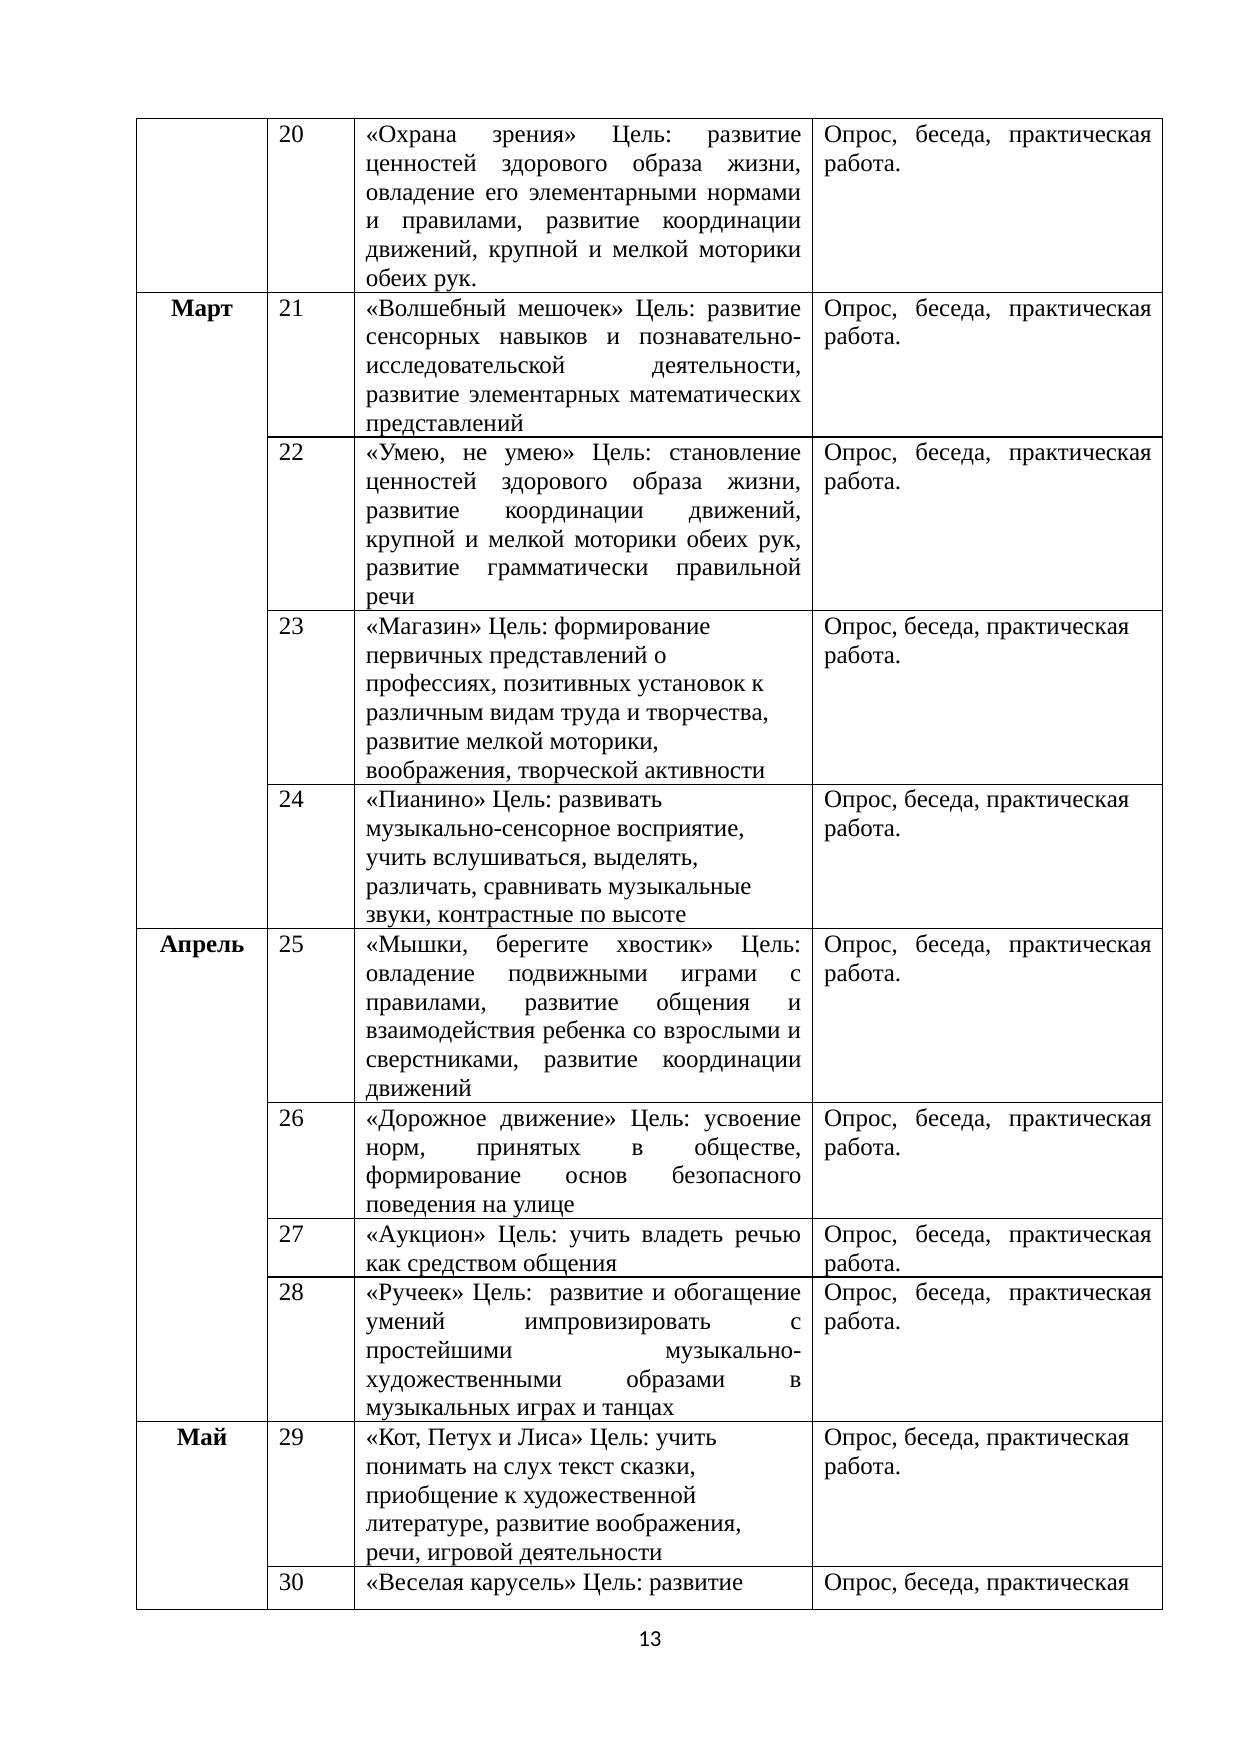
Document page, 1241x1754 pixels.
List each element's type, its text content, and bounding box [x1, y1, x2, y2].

table_cell Опрос, беседа, практическая работа. [813, 438, 1162, 610]
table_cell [813, 1567, 1162, 1609]
table_cell 24 [268, 785, 354, 928]
table_cell Опрос, беседа, практическая работа. [813, 1422, 1162, 1566]
table_cell «Кот, Петух и Лиса» Цель: учить понимать на слух текст сказки, приобщение к художественной литературе, развитие воображения, речи, игровой деятельности [355, 1422, 812, 1566]
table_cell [813, 119, 1162, 292]
table_cell 22 [268, 438, 354, 610]
table_cell Опрос, беседа, практическая работа. [813, 611, 1162, 783]
table_cell «Аукцион» Цель: учить владеть речью как средством общения [355, 1219, 812, 1276]
table_cell 23 [268, 611, 354, 783]
table_cell «Волшебный мешочек» Цель: развитие сенсорных навыков и познавательно-исследовательской деятельности, развитие элементарных математических представлений [355, 293, 812, 436]
table_cell 20 [268, 119, 354, 292]
table_cell Опрос, беседа, практическая работа. [813, 929, 1162, 1102]
table_cell Апрель [137, 929, 267, 1421]
table_cell 27 [268, 1219, 354, 1276]
table_cell «Умею, не умею» Цель: становление ценностей здорового образа жизни, развитие координации движений, крупной и мелкой моторики обеих рук, развитие грамматически правильной речи [355, 438, 812, 610]
table_cell Опрос, беседа, практическая работа. [813, 785, 1162, 928]
table_cell «Охрана зрения» Цель: развитие ценностей здорового образа жизни, овладение его элементарными нормами и правилами, развитие координации движений, крупной и мелкой моторики обеих рук. [355, 119, 812, 292]
table_cell «Дорожное движение» Цель: усвоение норм, принятых в обществе, формирование основ безопасного поведения на улице [355, 1103, 812, 1218]
table_cell «Пианино» Цель: развивать музыкально-сенсорное восприятие, учить вслушиваться, выделять, различать, сравнивать музыкальные звуки, контрастные по высоте [355, 785, 812, 928]
table_cell Опрос, беседа, практическая работа. [813, 293, 1162, 436]
table_cell 21 [268, 293, 354, 436]
table_cell Опрос, беседа, практическая работа. [813, 1103, 1162, 1218]
table_cell Опрос, беседа, практическая работа. [813, 1278, 1162, 1421]
table_cell 30 [268, 1567, 354, 1609]
table_cell «Магазин» Цель: формирование первичных представлений о профессиях, позитивных установок к различным видам труда и творчества, развитие мелкой моторики, воображения, творческой активности [355, 611, 812, 783]
table_cell «Ручеек» Цель: развитие и обогащение умений импровизировать с простейшими музыкально-художественными образами в музыкальных играх и танцах [355, 1278, 812, 1421]
table_cell «Мышки, берегите хвостик» Цель: овладение подвижными играми с правилами, развитие общения и взаимодействия ребенка со взрослыми и сверстниками, развитие координации движений [355, 929, 812, 1102]
table_cell Март [137, 293, 267, 928]
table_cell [355, 1567, 812, 1609]
table_cell Опрос, беседа, практическая работа. [813, 1219, 1162, 1276]
table_cell 28 [268, 1278, 354, 1421]
table_cell 26 [268, 1103, 354, 1218]
table_cell Май [137, 1422, 267, 1609]
table_cell 29 [268, 1422, 354, 1566]
table_cell 25 [268, 929, 354, 1102]
